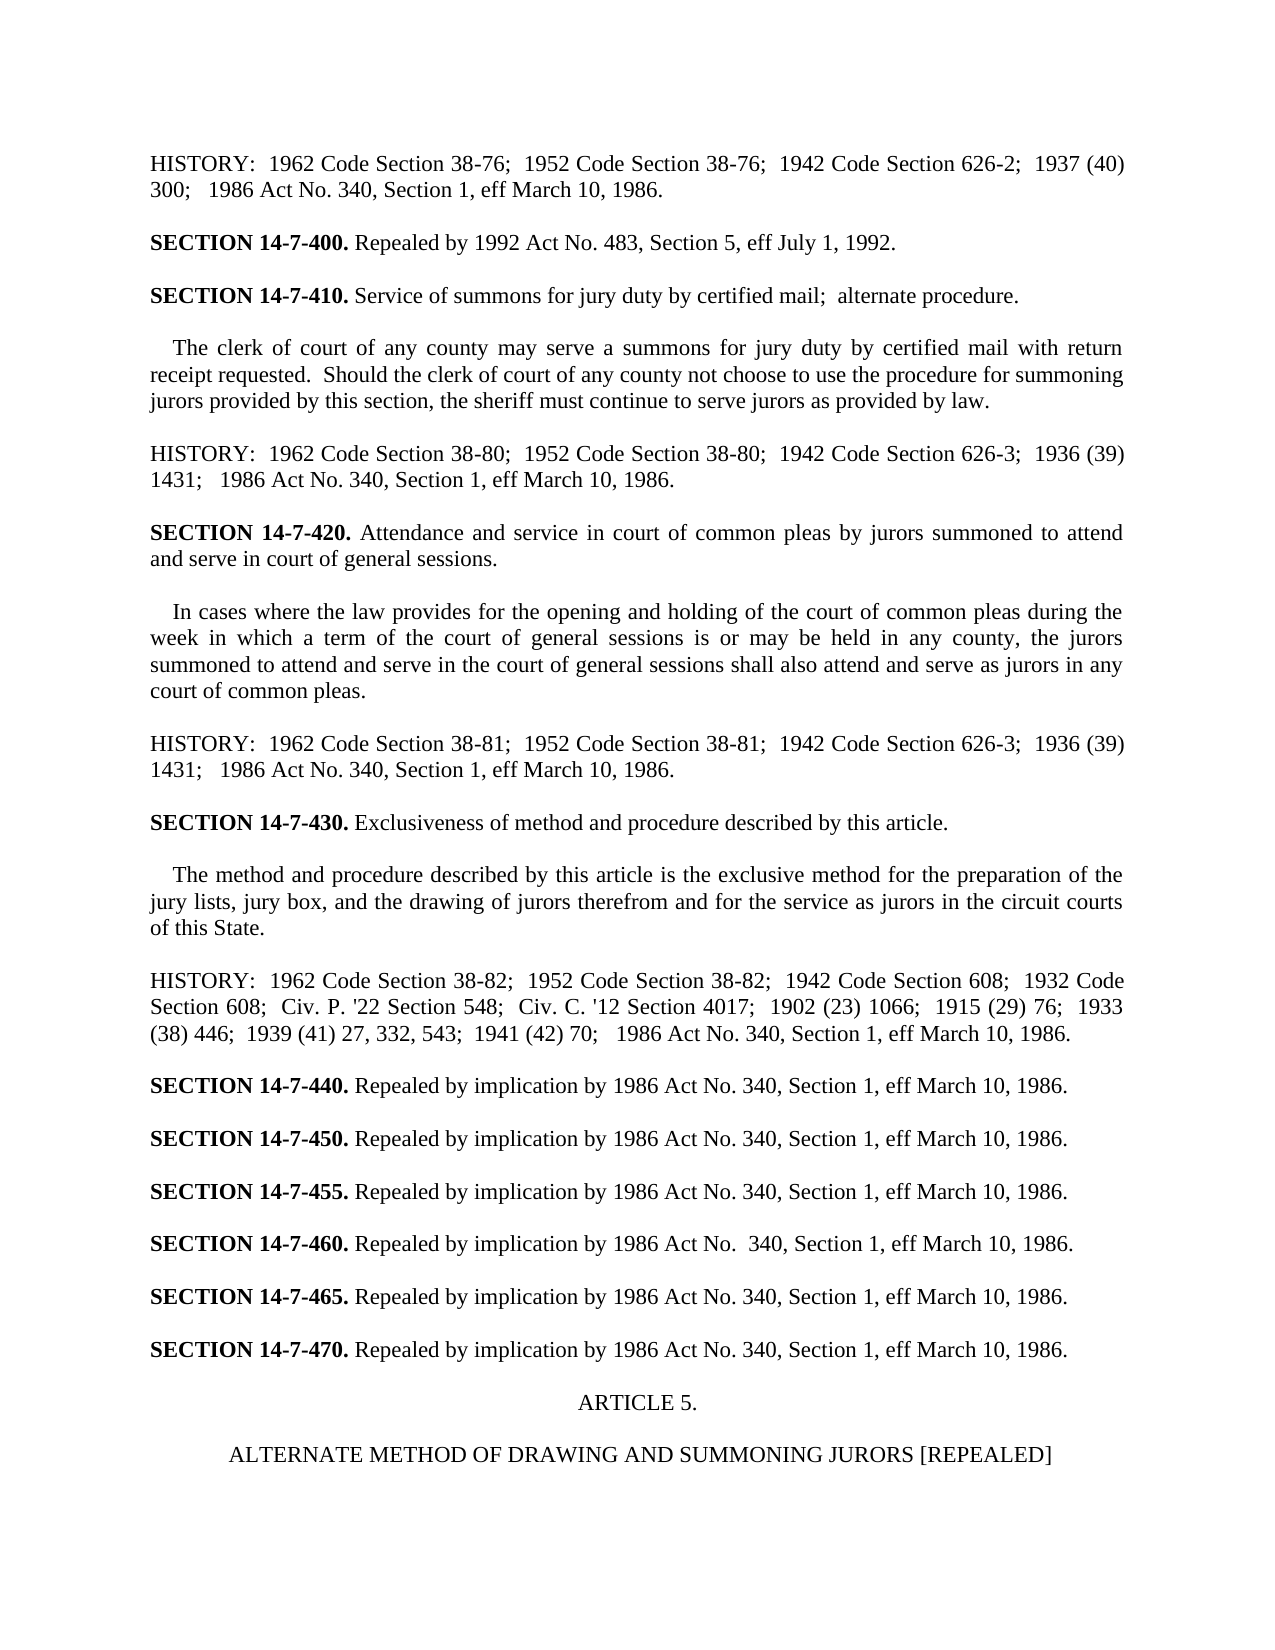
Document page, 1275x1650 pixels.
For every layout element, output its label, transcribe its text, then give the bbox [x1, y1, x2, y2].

text SECTION 14-7-460. Repealed by implication by 1986 Act No. 340, Section 1, eff March 10, 1986. [150, 1231, 1125, 1257]
text HISTORY: 1962 Code Section 38-76; 1952 Code Section 38-76; 1942 Code Section 626-2; 1937 (40) 300; 1986 Act No. 340, Section 1, eff March 10, 1986. [150, 150, 1125, 203]
text SECTION 14-7-470. Repealed by implication by 1986 Act No. 340, Section 1, eff March 10, 1986. [150, 1336, 1125, 1362]
text SECTION 14-7-440. Repealed by implication by 1986 Act No. 340, Section 1, eff March 10, 1986. [150, 1072, 1125, 1099]
text HISTORY: 1962 Code Section 38-80; 1952 Code Section 38-80; 1942 Code Section 626-3; 1936 (39) 1431; 1986 Act No. 340, Section 1, eff March 10, 1986. [150, 440, 1125, 493]
text The method and procedure described by this article is the exclusive method for the preparation of the jury lists, jury box, and the drawing of jurors therefrom and for the service as jurors in the circuit courts of this State. [150, 862, 1125, 941]
text SECTION 14-7-410. Service of summons for jury duty by certified mail; alternate procedure. [150, 282, 1125, 308]
text ARTICLE 5. [150, 1389, 1125, 1415]
text SECTION 14-7-450. Repealed by implication by 1986 Act No. 340, Section 1, eff March 10, 1986. [150, 1125, 1125, 1151]
text ALTERNATE METHOD OF DRAWING AND SUMMONING JURORS [REPEALED] [150, 1441, 1125, 1468]
text SECTION 14-7-465. Repealed by implication by 1986 Act No. 340, Section 1, eff March 10, 1986. [150, 1283, 1125, 1309]
text HISTORY: 1962 Code Section 38-81; 1952 Code Section 38-81; 1942 Code Section 626-3; 1936 (39) 1431; 1986 Act No. 340, Section 1, eff March 10, 1986. [150, 730, 1125, 782]
text In cases where the law provides for the opening and holding of the court of common pleas during the week in which a term of the court of general sessions is or may be held in any county, the jurors summoned to attend and serve in the court of general sessions shall also attend and serve as jurors in any court of common pleas. [150, 598, 1125, 703]
text SECTION 14-7-455. Repealed by implication by 1986 Act No. 340, Section 1, eff March 10, 1986. [150, 1178, 1125, 1204]
text HISTORY: 1962 Code Section 38-82; 1952 Code Section 38-82; 1942 Code Section 608; 1932 Code Section 608; Civ. P. '22 Section 548; Civ. C. '12 Section 4017; 1902 (23) 1066; 1915 (29) 76; 1933 (38) 446; 1939 (41) 27, 332, 543; 1941 (42) 70; 1986 Act No. 340, Section 1, eff March 10, 1986. [150, 967, 1125, 1046]
text The clerk of court of any county may serve a summons for jury duty by certified mail with return receipt requested. Should the clerk of court of any county not choose to use the procedure for summoning jurors provided by this section, the sheriff must continue to serve jurors as provided by law. [150, 334, 1125, 413]
text SECTION 14-7-430. Exclusiveness of method and procedure described by this article. [150, 809, 1125, 835]
text SECTION 14-7-400. Repealed by 1992 Act No. 483, Section 5, eff July 1, 1992. [150, 229, 1125, 255]
text SECTION 14-7-420. Attendance and service in court of common pleas by jurors summoned to attend and serve in court of general sessions. [150, 519, 1125, 572]
